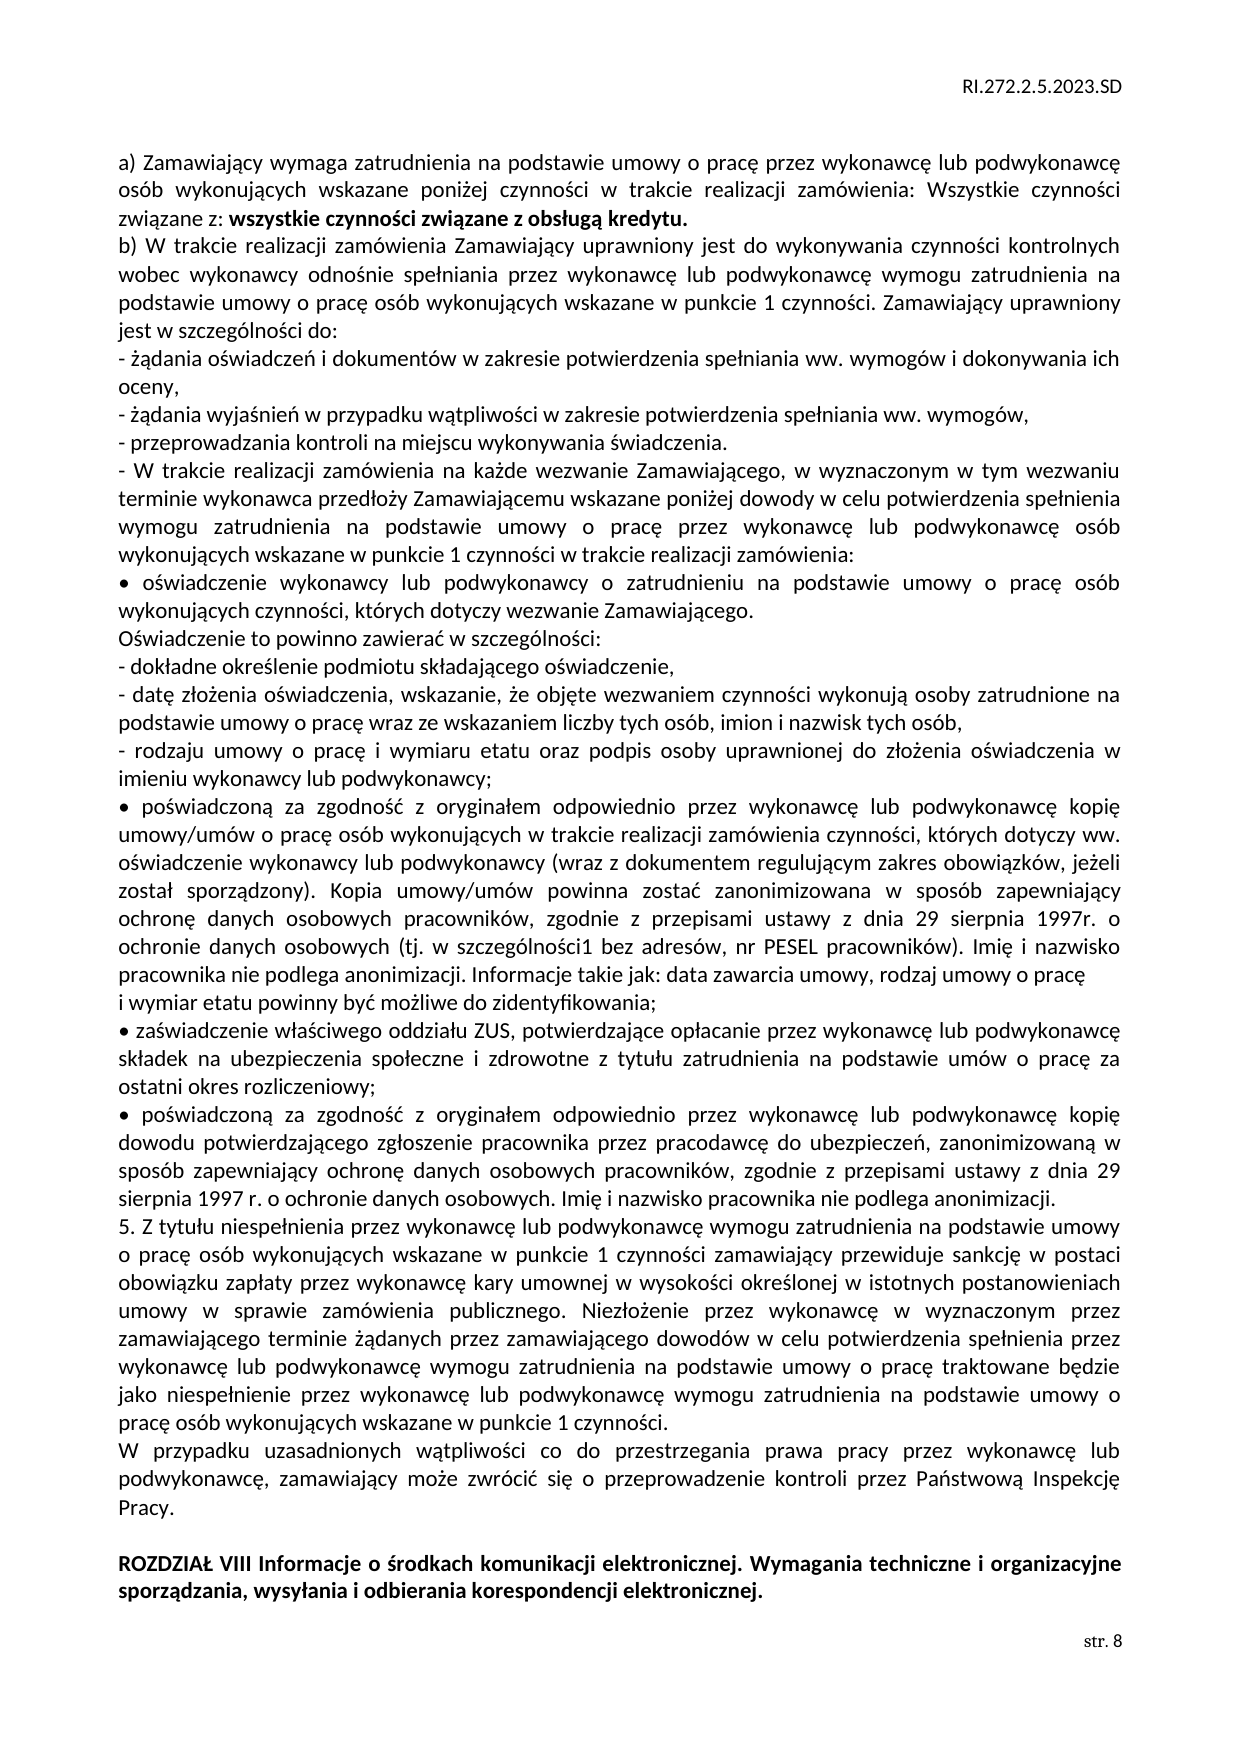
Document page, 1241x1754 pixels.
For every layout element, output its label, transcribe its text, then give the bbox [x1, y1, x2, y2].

text • poświadczoną za zgodność z oryginałem odpowiednio przez wykonawcę lub podwykonawcę kopię dowodu potwierdzającego zgłoszenie pracownika przez pracodawcę do ubezpieczeń, zanonimizowaną w sposób zapewniający ochronę danych osobowych pracowników, zgodnie z przepisami ustawy z dnia 29 sierpnia 1997 r. o ochronie danych osobowych. Imię i nazwisko pracownika nie podlega anonimizacji. [118, 1100, 1122, 1212]
text - datę złożenia oświadczenia, wskazanie, że objęte wezwaniem czynności wykonują osoby zatrudnione na podstawie umowy o pracę wraz ze wskazaniem liczby tych osób, imion i nazwisk tych osób, [118, 680, 1122, 736]
text - przeprowadzania kontroli na miejscu wykonywania świadczenia. [118, 428, 1122, 456]
text • poświadczoną za zgodność z oryginałem odpowiednio przez wykonawcę lub podwykonawcę kopię umowy/umów o pracę osób wykonujących w trakcie realizacji zamówienia czynności, których dotyczy ww. oświadczenie wykonawcy lub podwykonawcy (wraz z dokumentem regulującym zakres obowiązków, jeżeli został sporządzony). Kopia umowy/umów powinna zostać zanonimizowana w sposób zapewniający ochronę danych osobowych pracowników, zgodnie z przepisami ustawy z dnia 29 sierpnia 1997r. o ochronie danych osobowych (tj. w szczególności1 bez adresów, nr PESEL pracowników). Imię i nazwisko pracownika nie podlega anonimizacji. Informacje takie jak: data zawarcia umowy, rodzaj umowy o pracę [118, 792, 1122, 988]
text ROZDZIAŁ VIII Informacje o środkach komunikacji elektronicznej. Wymagania techniczne i organizacyjne sporządzania, wysyłania i odbierania korespondencji elektronicznej. [118, 1549, 1122, 1605]
text - W trakcie realizacji zamówienia na każde wezwanie Zamawiającego, w wyznaczonym w tym wezwaniu terminie wykonawca przedłoży Zamawiającemu wskazane poniżej dowody w celu potwierdzenia spełnienia wymogu zatrudnienia na podstawie umowy o pracę przez wykonawcę lub podwykonawcę osób wykonujących wskazane w punkcie 1 czynności w trakcie realizacji zamówienia: [118, 456, 1122, 568]
text a) Zamawiający wymaga zatrudnienia na podstawie umowy o pracę przez wykonawcę lub podwykonawcę osób wykonujących wskazane poniżej czynności w trakcie realizacji zamówienia: Wszystkie czynności związane z: wszystkie czynności związane z obsługą kredytu. [118, 148, 1122, 232]
text Oświadczenie to powinno zawierać w szczególności: [118, 624, 1122, 652]
text 5. Z tytułu niespełnienia przez wykonawcę lub podwykonawcę wymogu zatrudnienia na podstawie umowy o pracę osób wykonujących wskazane w punkcie 1 czynności zamawiający przewiduje sankcję w postaci obowiązku zapłaty przez wykonawcę kary umownej w wysokości określonej w istotnych postanowieniach umowy w sprawie zamówienia publicznego. Niezłożenie przez wykonawcę w wyznaczonym przez zamawiającego terminie żądanych przez zamawiającego dowodów w celu potwierdzenia spełnienia przez wykonawcę lub podwykonawcę wymogu zatrudnienia na podstawie umowy o pracę traktowane będzie jako niespełnienie przez wykonawcę lub podwykonawcę wymogu zatrudnienia na podstawie umowy o pracę osób wykonujących wskazane w punkcie 1 czynności. [118, 1212, 1122, 1437]
text - dokładne określenie podmiotu składającego oświadczenie, [118, 652, 1122, 680]
text • zaświadczenie właściwego oddziału ZUS, potwierdzające opłacanie przez wykonawcę lub podwykonawcę składek na ubezpieczenia społeczne i zdrowotne z tytułu zatrudnienia na podstawie umów o pracę za ostatni okres rozliczeniowy; [118, 1016, 1122, 1100]
text - żądania wyjaśnień w przypadku wątpliwości w zakresie potwierdzenia spełniania ww. wymogów, [118, 400, 1122, 428]
text i wymiar etatu powinny być możliwe do zidentyfikowania; [118, 988, 1122, 1016]
text - żądania oświadczeń i dokumentów w zakresie potwierdzenia spełniania ww. wymogów i dokonywania ich oceny, [118, 344, 1122, 400]
text • oświadczenie wykonawcy lub podwykonawcy o zatrudnieniu na podstawie umowy o pracę osób wykonujących czynności, których dotyczy wezwanie Zamawiającego. [118, 568, 1122, 624]
text b) W trakcie realizacji zamówienia Zamawiający uprawniony jest do wykonywania czynności kontrolnych wobec wykonawcy odnośnie spełniania przez wykonawcę lub podwykonawcę wymogu zatrudnienia na podstawie umowy o pracę osób wykonujących wskazane w punkcie 1 czynności. Zamawiający uprawniony jest w szczególności do: [118, 232, 1122, 344]
text W przypadku uzasadnionych wątpliwości co do przestrzegania prawa pracy przez wykonawcę lub podwykonawcę, zamawiający może zwrócić się o przeprowadzenie kontroli przez Państwową Inspekcję Pracy. [118, 1437, 1122, 1521]
text - rodzaju umowy o pracę i wymiaru etatu oraz podpis osoby uprawnionej do złożenia oświadczenia w imieniu wykonawcy lub podwykonawcy; [118, 736, 1122, 792]
